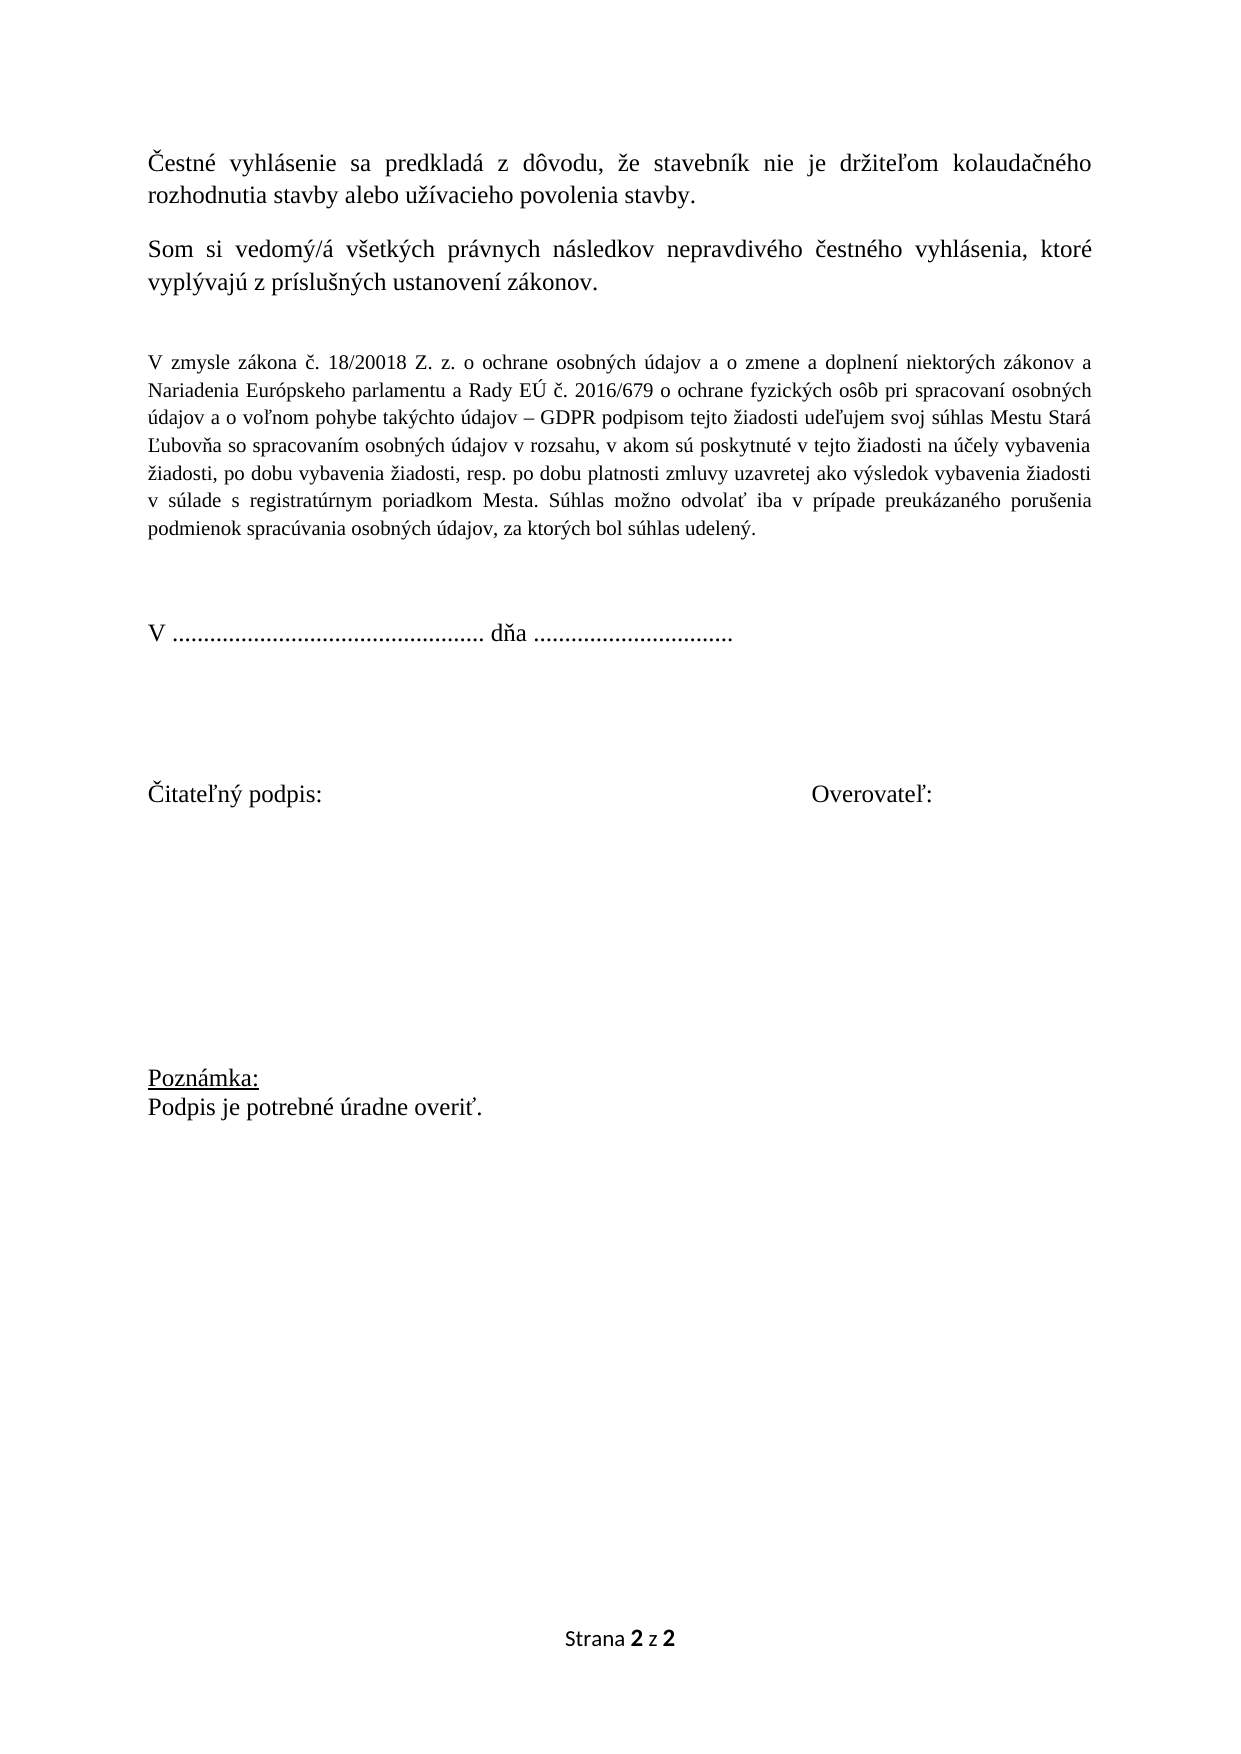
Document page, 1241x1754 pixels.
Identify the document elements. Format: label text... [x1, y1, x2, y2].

text Čestné vyhlásenie sa predkladá z dôvodu, že stavebník nie je držiteľom kolaudačného rozhodnutia stavby alebo užívacieho povolenia stavby. [148, 148, 1093, 209]
text Podpis je potrebné úradne overiť. [148, 1092, 1093, 1121]
text V zmysle zákona č. 18/20018 Z. z. o ochrane osobných údajov a o zmene a doplnení niektorých zákonov a Nariadenia Európskeho parlamentu a Rady EÚ č. 2016/679 o ochrane fyzických osôb pri spracovaní osobných údajov a o voľnom pohybe takýchto údajov – GDPR podpisom tejto žiadosti udeľujem svoj súhlas Mestu Stará Ľubovňa so spracovaním osobných údajov v rozsahu, v akom sú poskytnuté v tejto žiadosti na účely vybavenia žiadosti, po dobu vybavenia žiadosti, resp. po dobu platnosti zmluvy uzavretej ako výsledok vybavenia žiadosti v súlade s registratúrnym poriadkom Mesta. Súhlas možno odvolať iba v prípade preukázaného porušenia podmienok spracúvania osobných údajov, za ktorých bol súhlas udelený. [148, 350, 1093, 540]
text Čitateľný podpis: Overovateľ: [148, 779, 1093, 808]
text Poznámka: [148, 1063, 1093, 1092]
text Som si vedomý/á všetkých právnych následkov nepravdivého čestného vyhlásenia, ktoré vyplývajú z príslušných ustanovení zákonov. [148, 234, 1093, 296]
text V .................................................. dňa ................................ [148, 618, 1093, 647]
